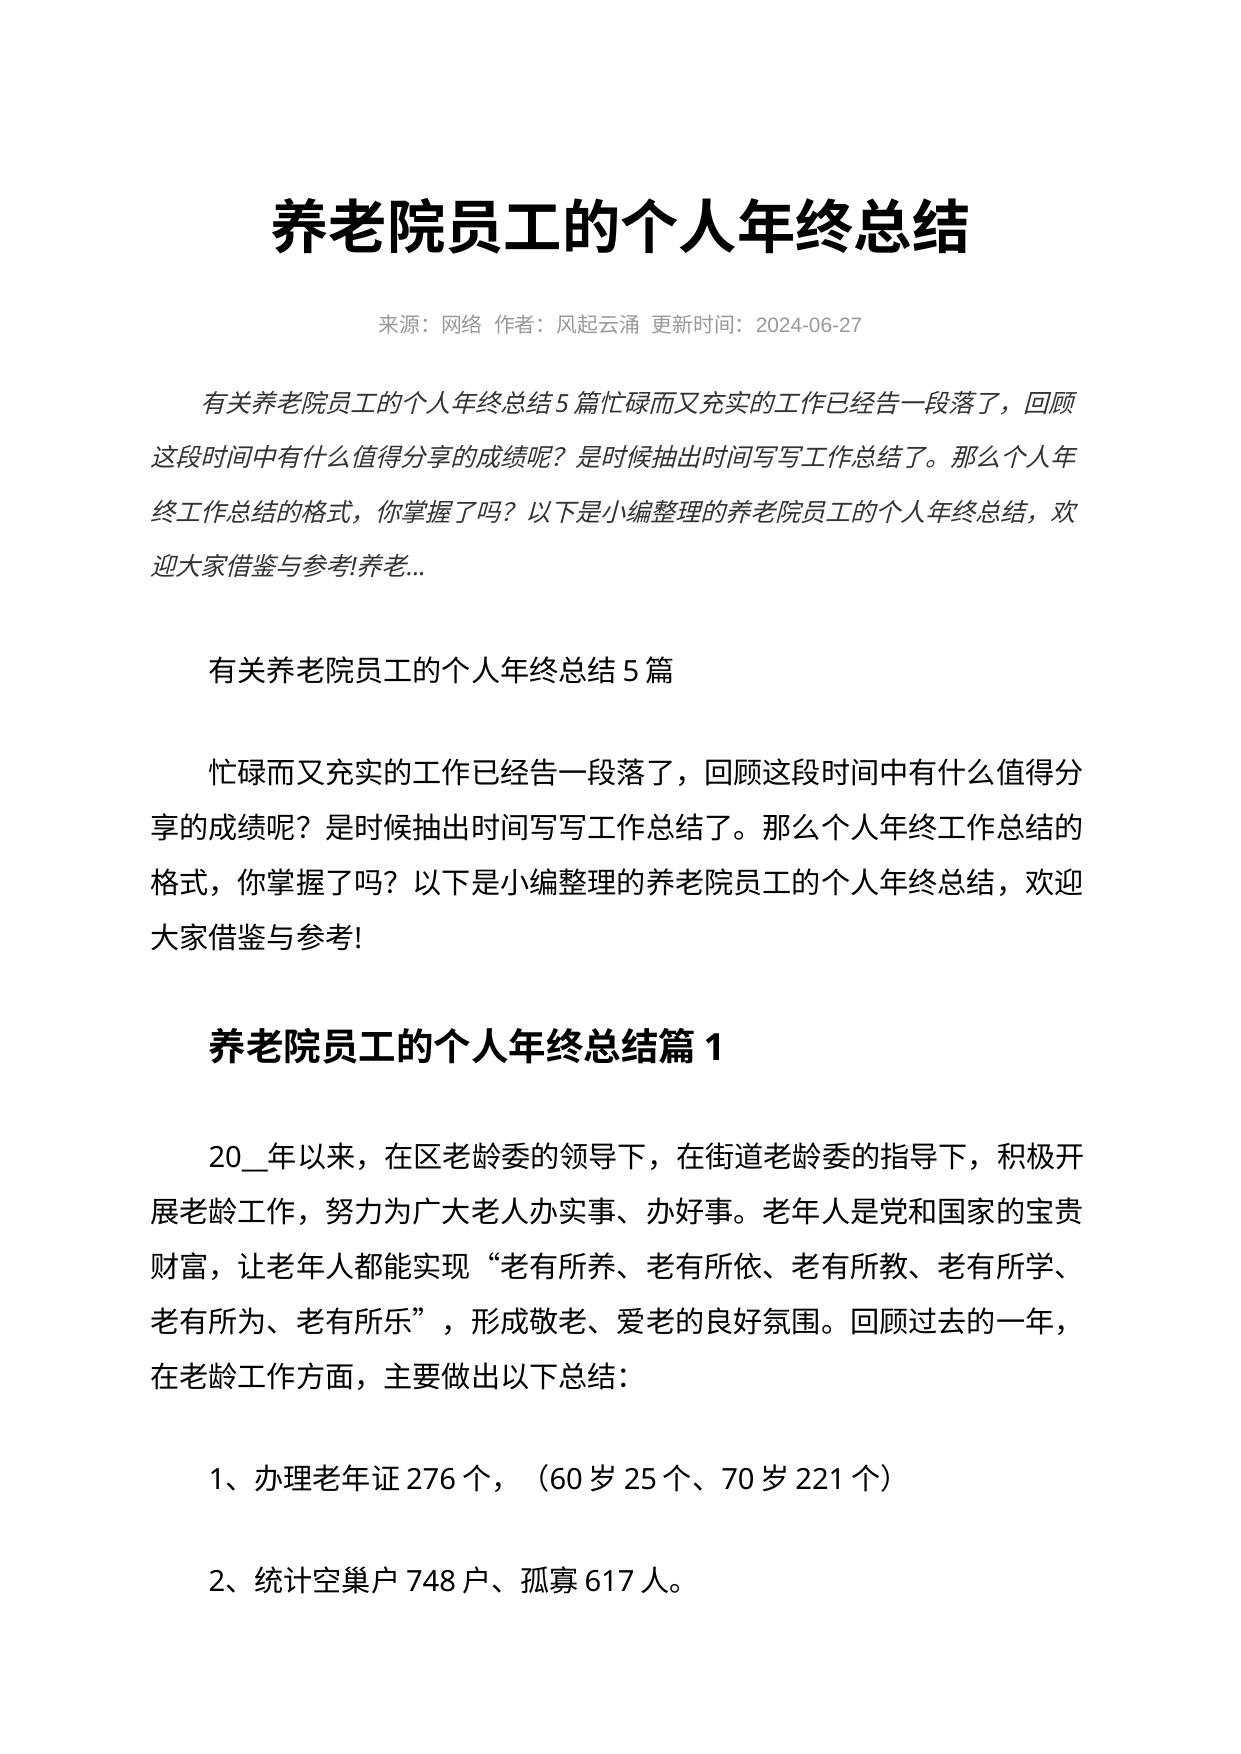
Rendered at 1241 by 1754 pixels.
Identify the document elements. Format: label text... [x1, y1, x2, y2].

text 有关养老院员工的个人年终总结5篇 [150, 648, 1090, 690]
text 来源：网络 作者：风起云涌 更新时间：2024-06-27 [150, 313, 1090, 337]
subtitle 养老院员工的个人年终总结 [150, 181, 1090, 266]
text 有关养老院员工的个人年终总结5篇忙碌而又充实的工作已经告一段落了，回顾这段时间中有什么值得分享的成绩呢？是时候抽出时间写写工作总结了。那么个人年终工作总结的格式，你掌握了吗？以下是小编整理的养老院员工的个人年终总结，欢迎大家借鉴与参考!养老... [150, 383, 1090, 583]
text 20__年以来，在区老龄委的领导下，在街道老龄委的指导下，积极开展老龄工作，努力为广大老人办实事、办好事。老年人是党和国家的宝贵财富，让老年人都能实现“老有所养、老有所依、老有所教、老有所学、老有所为、老有所乐”，形成敬老、爱老的良好氛围。回顾过去的一年，在老龄工作方面，主要做出以下总结： [150, 1134, 1090, 1396]
text 养老院员工的个人年终总结篇1 [150, 1016, 1090, 1071]
text 1、办理老年证276个，（60岁25个、70岁221个） [150, 1456, 1090, 1498]
text 2、统计空巢户748户、孤寡617人。 [150, 1557, 1090, 1600]
text 忙碌而又充实的工作已经告一段落了，回顾这段时间中有什么值得分享的成绩呢？是时候抽出时间写写工作总结了。那么个人年终工作总结的格式，你掌握了吗？以下是小编整理的养老院员工的个人年终总结，欢迎大家借鉴与参考! [150, 750, 1090, 957]
